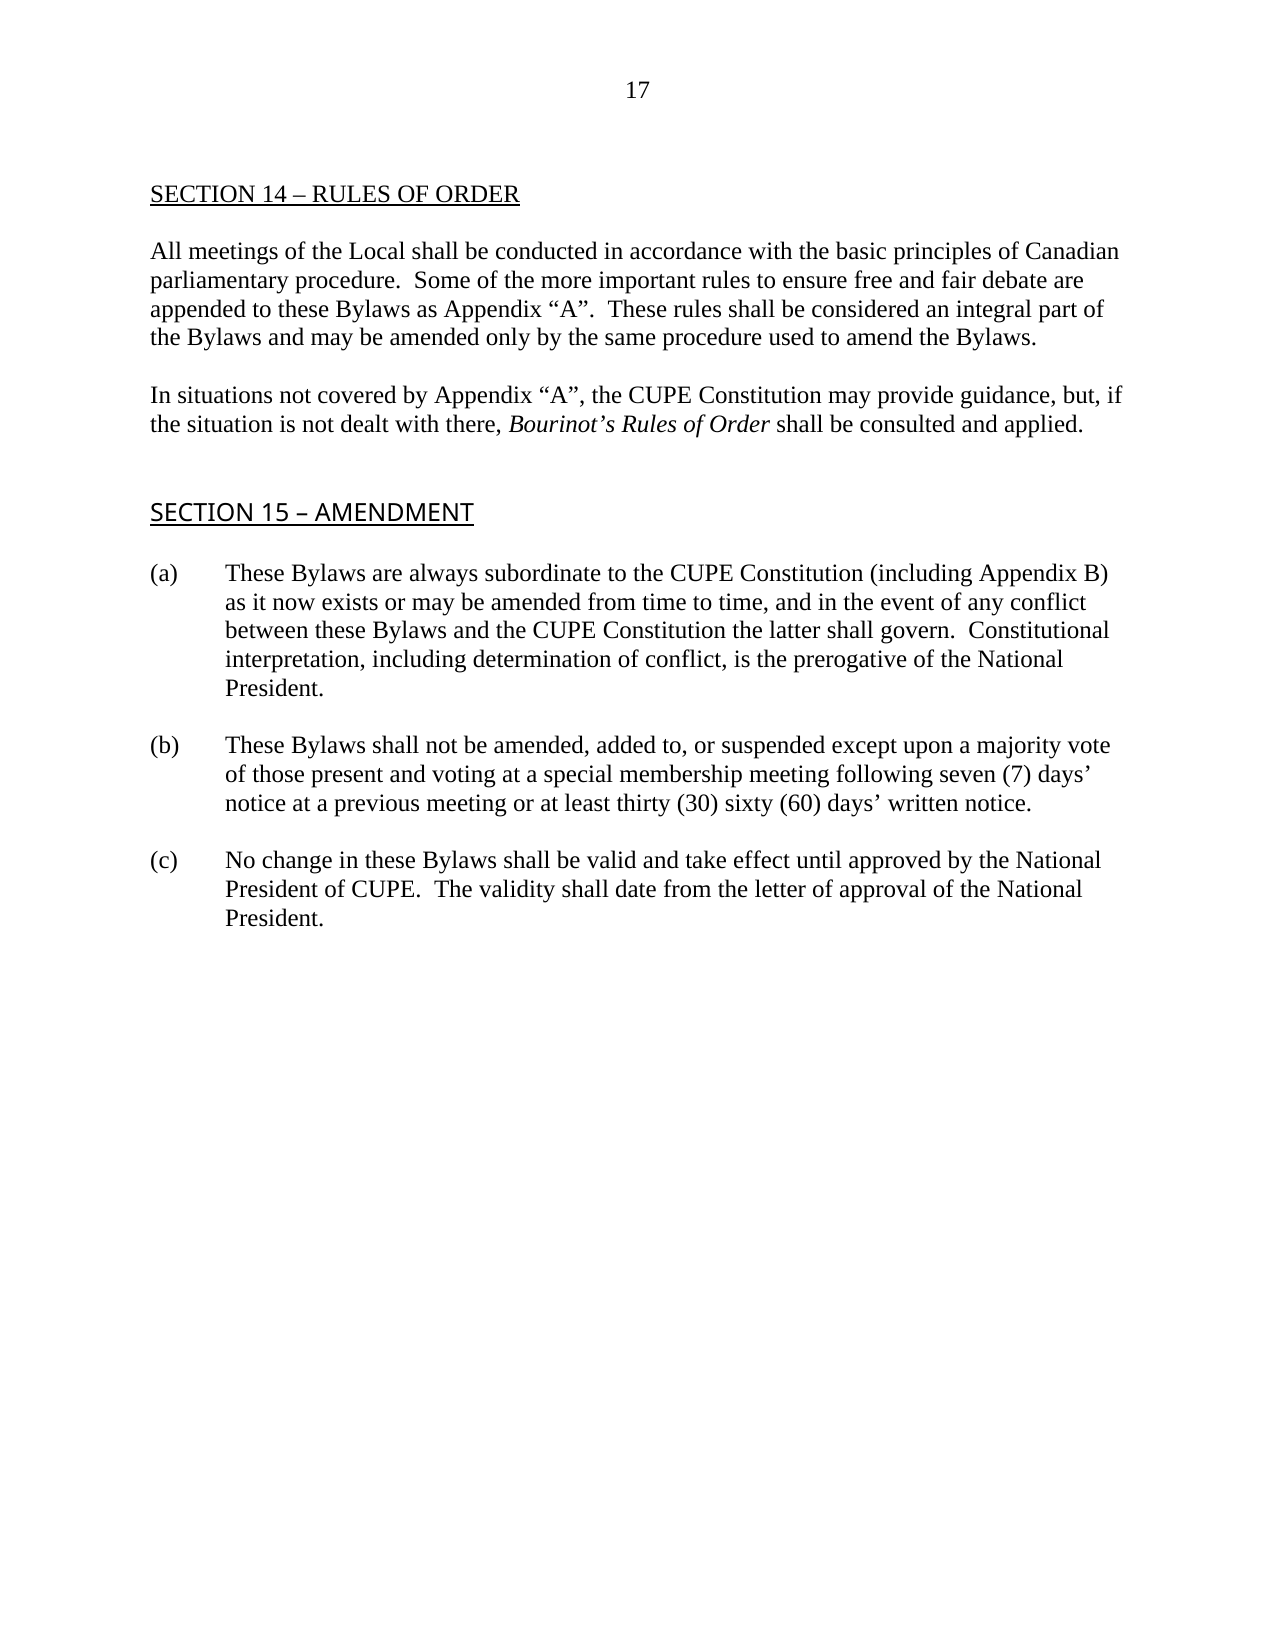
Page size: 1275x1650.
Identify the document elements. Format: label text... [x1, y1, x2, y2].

text In situations not covered by Appendix “A”, the CUPE Constitution may provide guidance, but, if the situation is not dealt with there, Bourinot’s Rules of Order shall be consulted and applied. [150, 380, 1125, 437]
subtitle SECTION 15 – AMENDMENT [150, 495, 1125, 529]
list These Bylaws are always subordinate to the CUPE Constitution (including Appendix B) as it now exists or may be amended from time to time, and in the event of any conflict between these Bylaws and the CUPE Constitution the latter shall govern. Constitutional interpretation, including determination of conflict, is the prerogative of the National President. [150, 558, 1125, 702]
text All meetings of the Local shall be conducted in accordance with the basic principles of Canadian parliamentary procedure. Some of the more important rules to ensure free and fair debate are appended to these Bylaws as Appendix “A”. These rules shall be considered an integral part of the Bylaws and may be amended only by the same procedure used to amend the Bylaws. [150, 236, 1125, 351]
list These Bylaws shall not be amended, added to, or suspended except upon a majority vote of those present and voting at a special membership meeting following seven (7) days’ notice at a previous meeting or at least thirty (30) sixty (60) days’ written notice. [150, 730, 1125, 817]
subtitle SECTION 14 – RULES OF ORDER [150, 179, 1125, 207]
list No change in these Bylaws shall be valid and take effect until approved by the National President of CUPE. The validity shall date from the letter of approval of the National President. [150, 845, 1125, 932]
